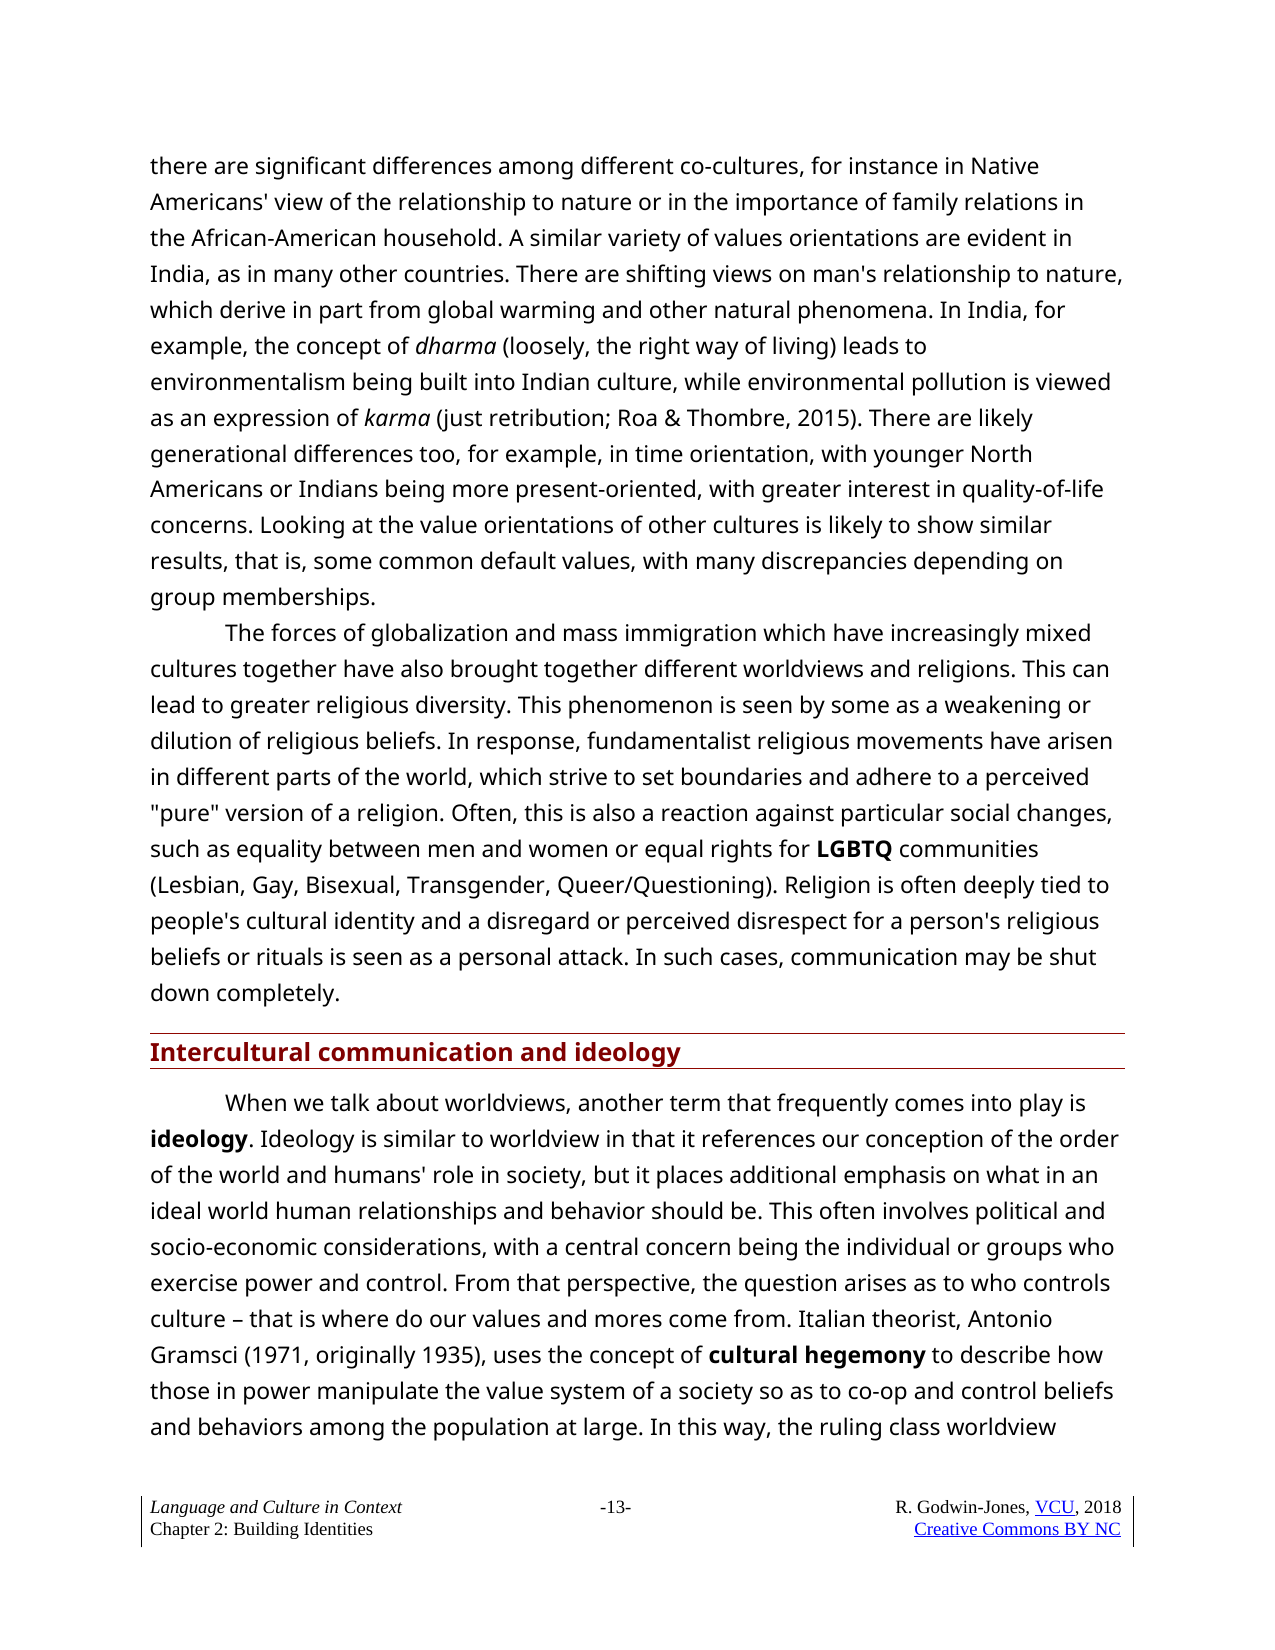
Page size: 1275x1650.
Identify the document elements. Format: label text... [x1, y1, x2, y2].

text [150, 1087, 1125, 1442]
text Intercultural communication and ideology [150, 1034, 1125, 1068]
text The forces of globalization and mass immigration which have increasingly mixed cultures together have also brought together different worldviews and religions. This can lead to greater religious diversity. This phenomenon is seen by some as a weakening or dilution of religious beliefs. In response, fundamentalist religious movements have arisen in different parts of the world, which strive to set boundaries and adhere to a perceived "pure" version of a religion. Often, this is also a reaction against particular social changes, such as equality between men and women or equal rights for LGBTQ communities (Lesbian, Gay, Bisexual, Transgender, Queer/Questioning). Religion is often deeply tied to people's cultural identity and a disregard or perceived disrespect for a person's religious beliefs or rituals is seen as a personal attack. In such cases, communication may be shut down completely. [150, 617, 1125, 1008]
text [150, 150, 1125, 612]
